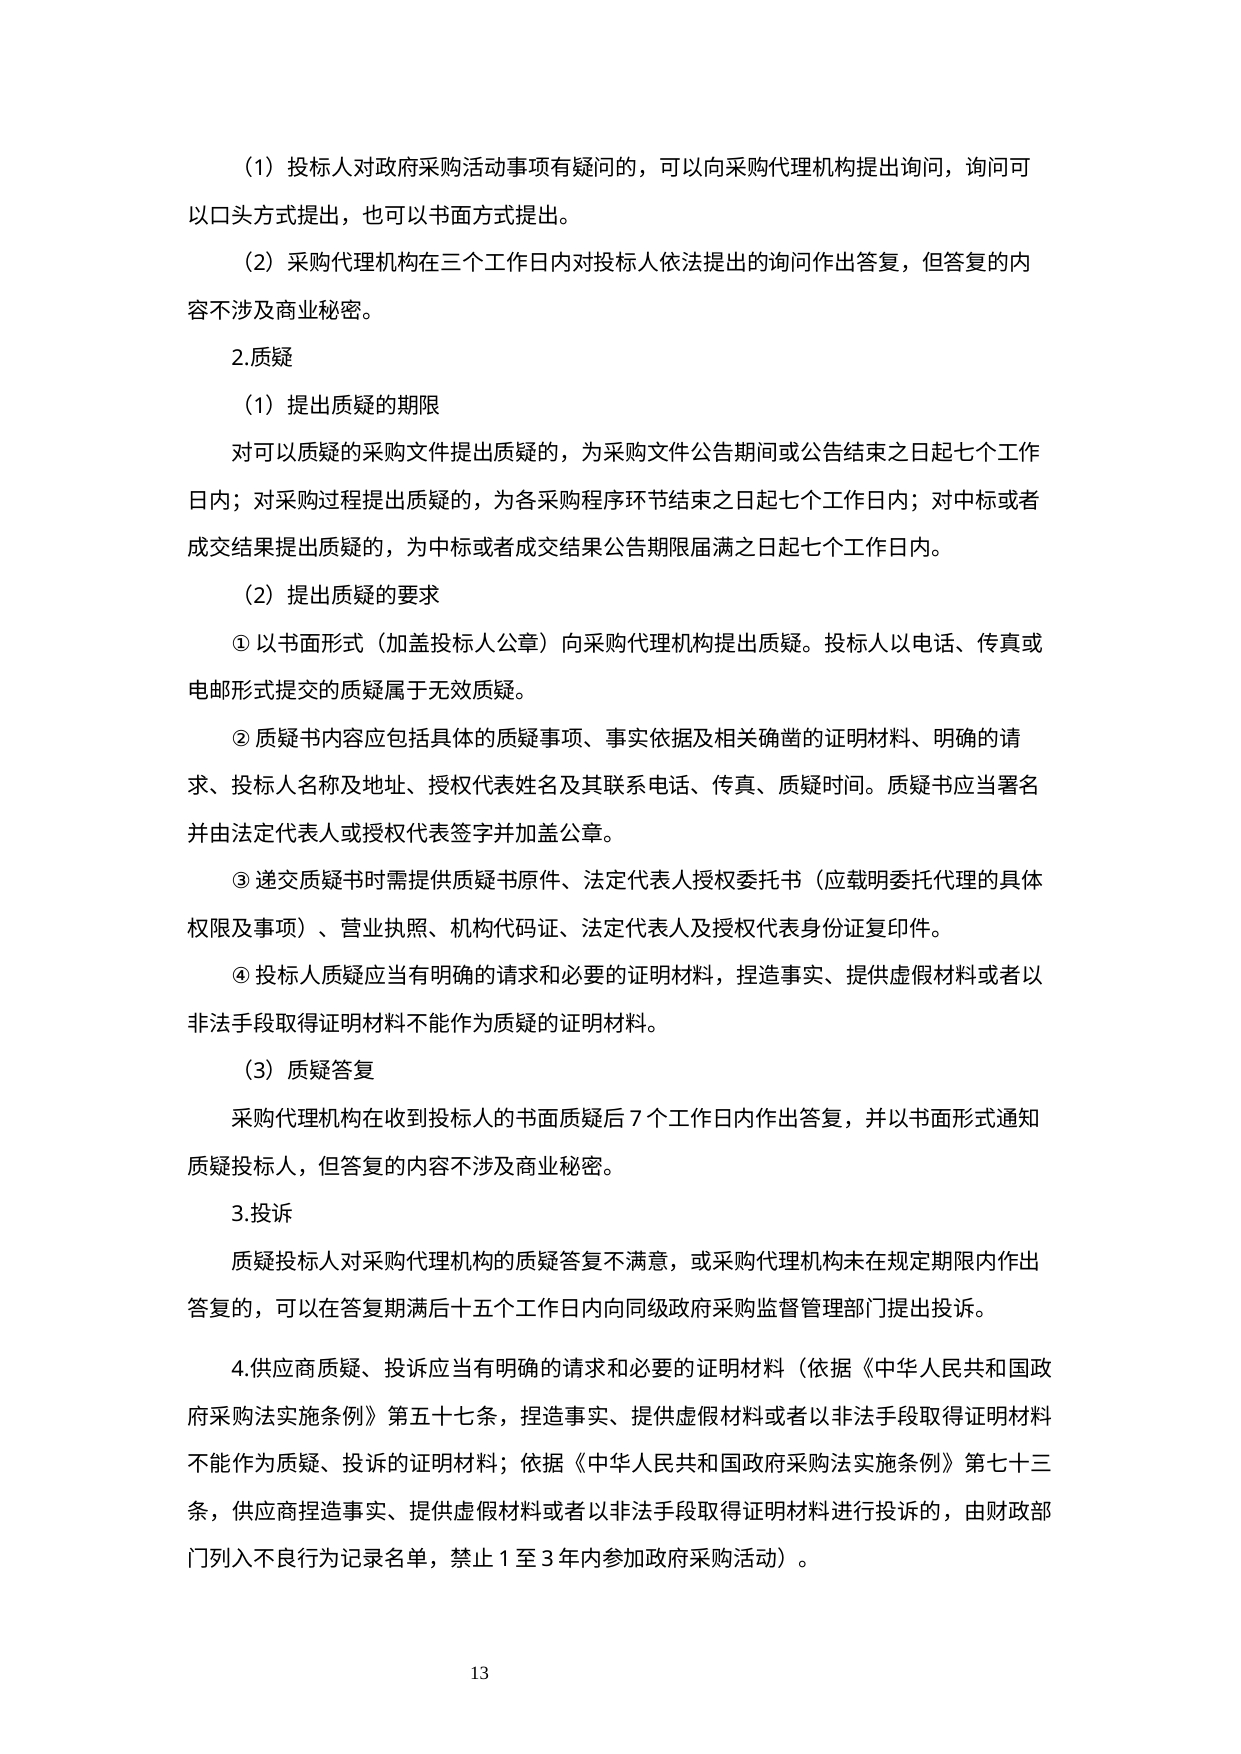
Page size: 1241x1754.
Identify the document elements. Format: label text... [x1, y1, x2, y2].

text （3）质疑答复 [187, 1053, 1053, 1085]
text 采购代理机构在收到投标人的书面质疑后7个工作日内作出答复，并以书面形式通知质疑投标人，但答复的内容不涉及商业秘密。 [187, 1101, 1053, 1180]
text ①以书面形式（加盖投标人公章）向采购代理机构提出质疑。投标人以电话、传真或电邮形式提交的质疑属于无效质疑。 [187, 626, 1053, 705]
text ③递交质疑书时需提供质疑书原件、法定代表人授权委托书（应载明委托代理的具体权限及事项）、营业执照、机构代码证、法定代表人及授权代表身份证复印件。 [187, 863, 1053, 942]
text （1）投标人对政府采购活动事项有疑问的，可以向采购代理机构提出询问，询问可以口头方式提出，也可以书面方式提出。 [187, 150, 1053, 229]
text （1）提出质疑的期限 [187, 388, 1053, 419]
text ④投标人质疑应当有明确的请求和必要的证明材料，捏造事实、提供虚假材料或者以非法手段取得证明材料不能作为质疑的证明材料。 [187, 958, 1053, 1038]
text （2）提出质疑的要求 [187, 578, 1053, 610]
text 2.质疑 [187, 340, 1053, 372]
text 3.投诉 [187, 1196, 1053, 1228]
text 质疑投标人对采购代理机构的质疑答复不满意，或采购代理机构未在规定期限内作出答复的，可以在答复期满后十五个工作日内向同级政府采购监督管理部门提出投诉。 [187, 1244, 1053, 1323]
text 4.供应商质疑、投诉应当有明确的请求和必要的证明材料（依据《中华人民共和国政府采购法实施条例》第五十七条，捏造事实、提供虚假材料或者以非法手段取得证明材料不能作为质疑、投诉的证明材料；依据《中华人民共和国政府采购法实施条例》第七十三条，供应商捏造事实、提供虚假材料或者以非法手段取得证明材料进行投诉的，由财政部门列入不良行为记录名单，禁止1至3年内参加政府采购活动）。 [187, 1351, 1053, 1573]
text ②质疑书内容应包括具体的质疑事项、事实依据及相关确凿的证明材料、明确的请求、投标人名称及地址、授权代表姓名及其联系电话、传真、质疑时间。质疑书应当署名并由法定代表人或授权代表签字并加盖公章。 [187, 721, 1053, 847]
text 对可以质疑的采购文件提出质疑的，为采购文件公告期间或公告结束之日起七个工作日内；对采购过程提出质疑的，为各采购程序环节结束之日起七个工作日内；对中标或者成交结果提出质疑的，为中标或者成交结果公告期限届满之日起七个工作日内。 [187, 435, 1053, 562]
text （2）采购代理机构在三个工作日内对投标人依法提出的询问作出答复，但答复的内容不涉及商业秘密。 [187, 245, 1053, 324]
